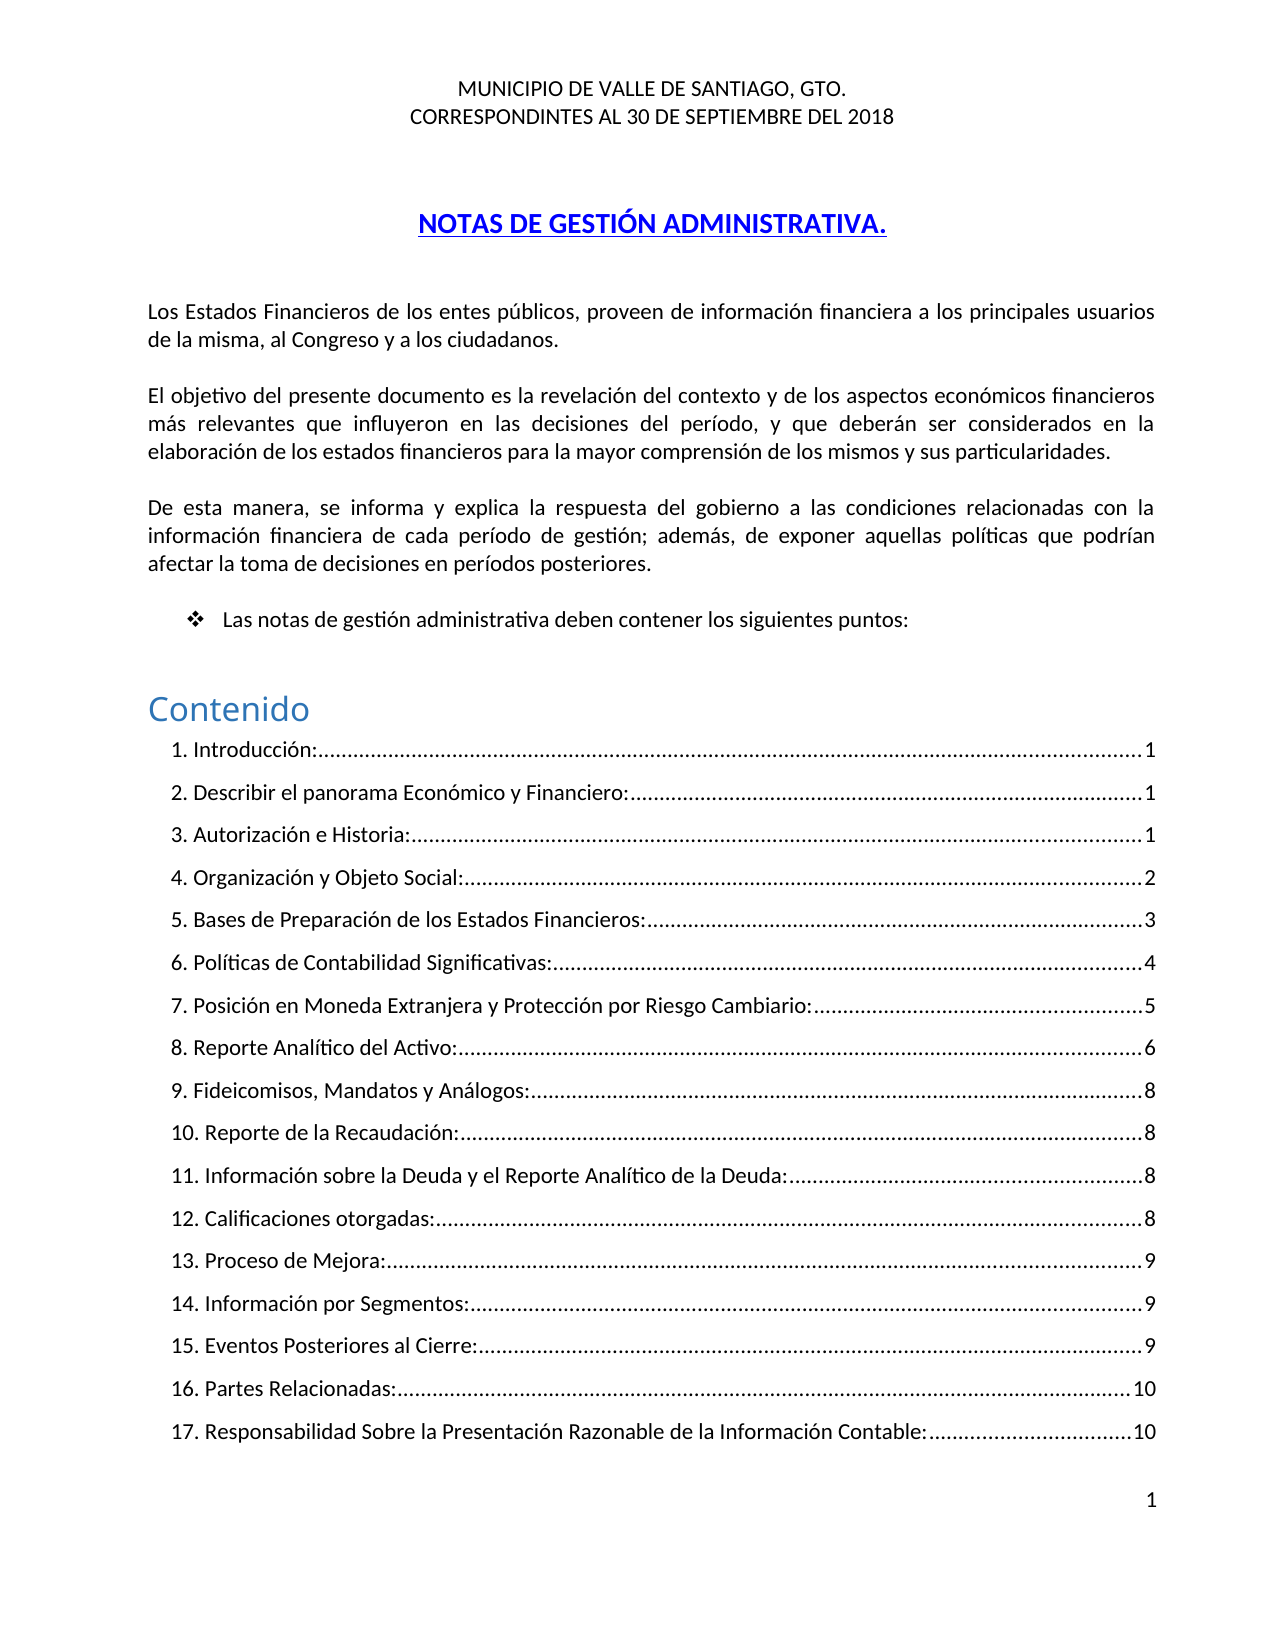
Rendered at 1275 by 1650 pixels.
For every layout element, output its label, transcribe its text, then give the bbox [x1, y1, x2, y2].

text El objetivo del presente documento es la revelación del contexto y de los aspectos económicos financieros más relevantes que influyeron en las decisiones del período, y que deberán ser considerados en la elaboración de los estados financieros para la mayor comprensión de los mismos y sus particularidades. [148, 381, 1157, 465]
text NOTAS DE GESTIÓN ADMINISTRATIVA. [148, 205, 1157, 241]
text Los Estados Financieros de los entes públicos, proveen de información financiera a los principales usuarios de la misma, al Congreso y a los ciudadanos. [148, 297, 1157, 353]
text De esta manera, se informa y explica la respuesta del gobierno a las condiciones relacionadas con la información financiera de cada período de gestión; además, de exponer aquellas políticas que podrían afectar la toma de decisiones en períodos posteriores. [148, 493, 1157, 577]
list Las notas de gestión administrativa deben contener los siguientes puntos: [185, 605, 1157, 633]
